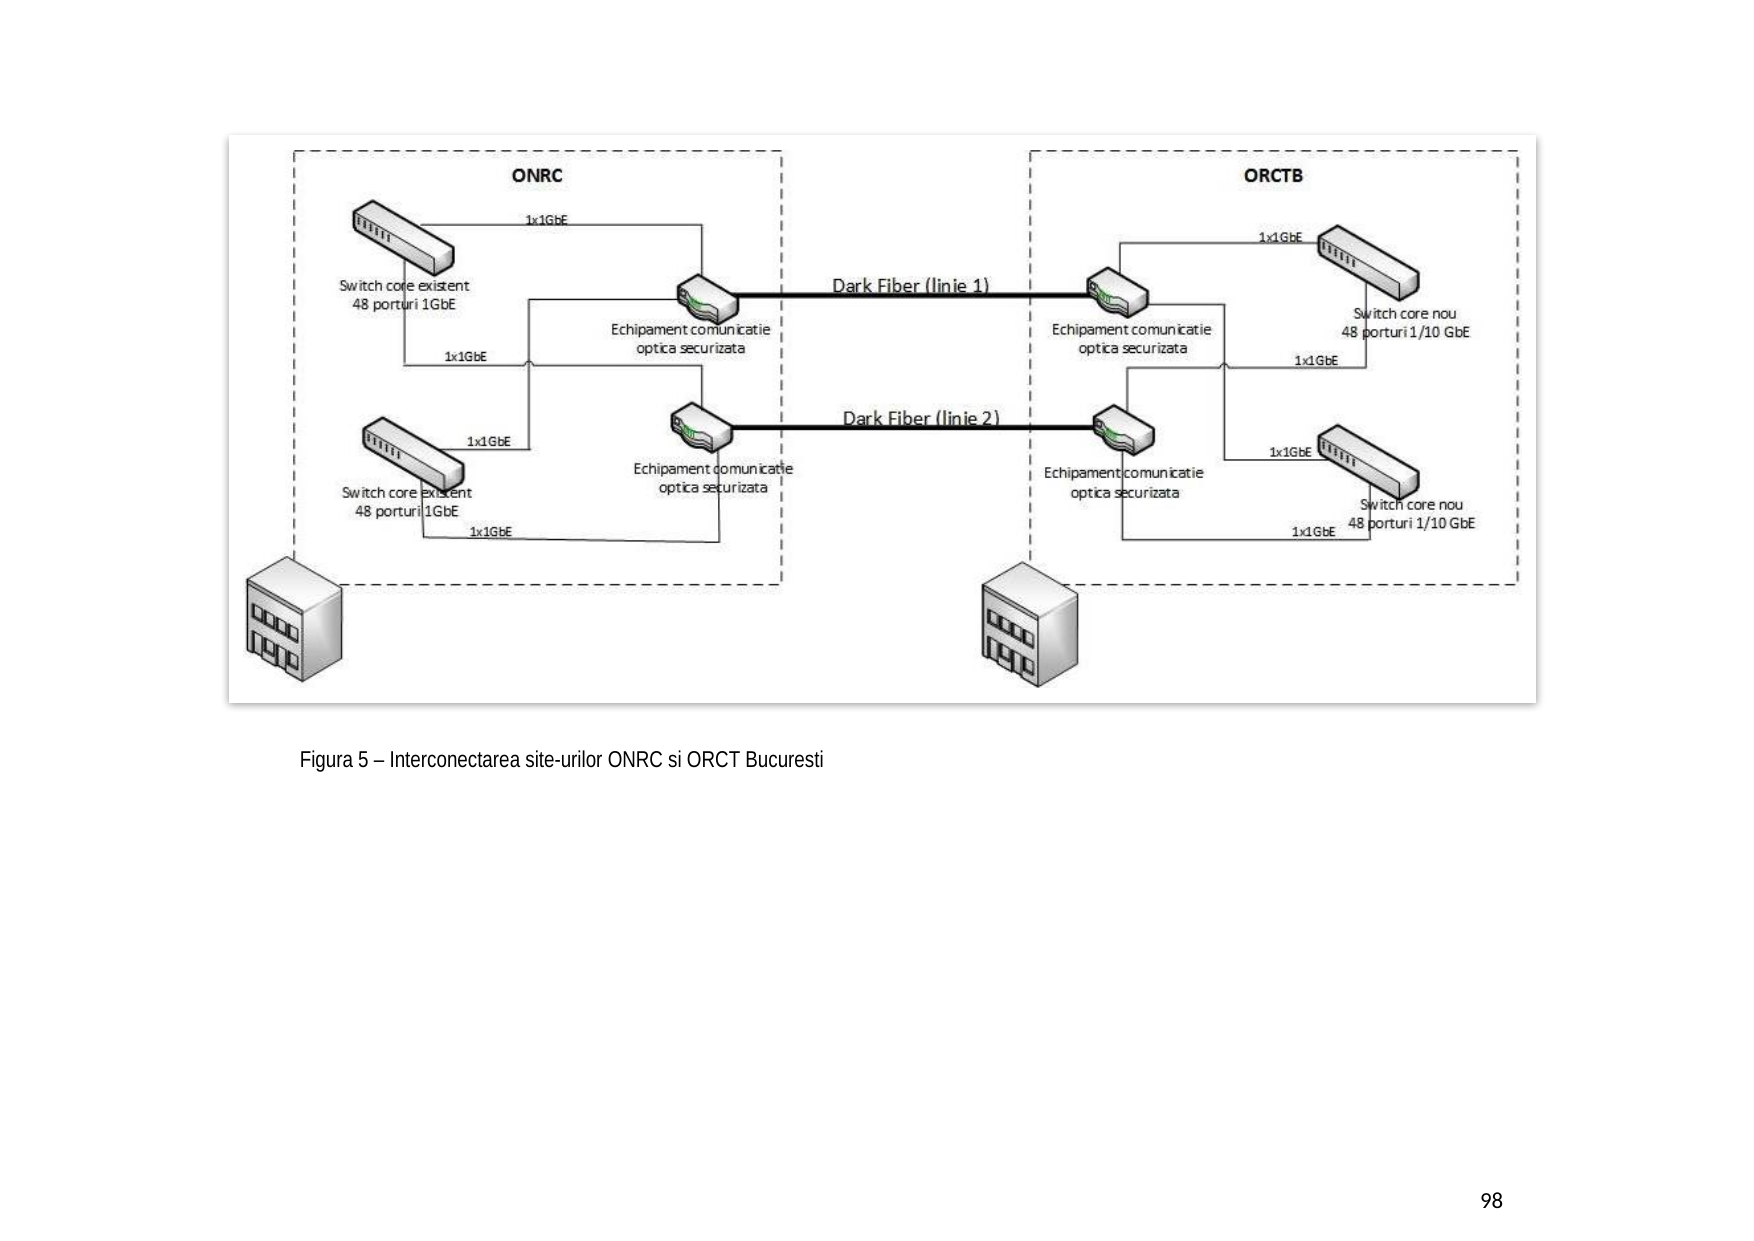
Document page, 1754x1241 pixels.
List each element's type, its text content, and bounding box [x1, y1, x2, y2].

picture [243, 150, 1522, 688]
text Figura 5 – Interconectarea site-urilor ONRC si ORCT Bucuresti [299, 746, 1503, 772]
